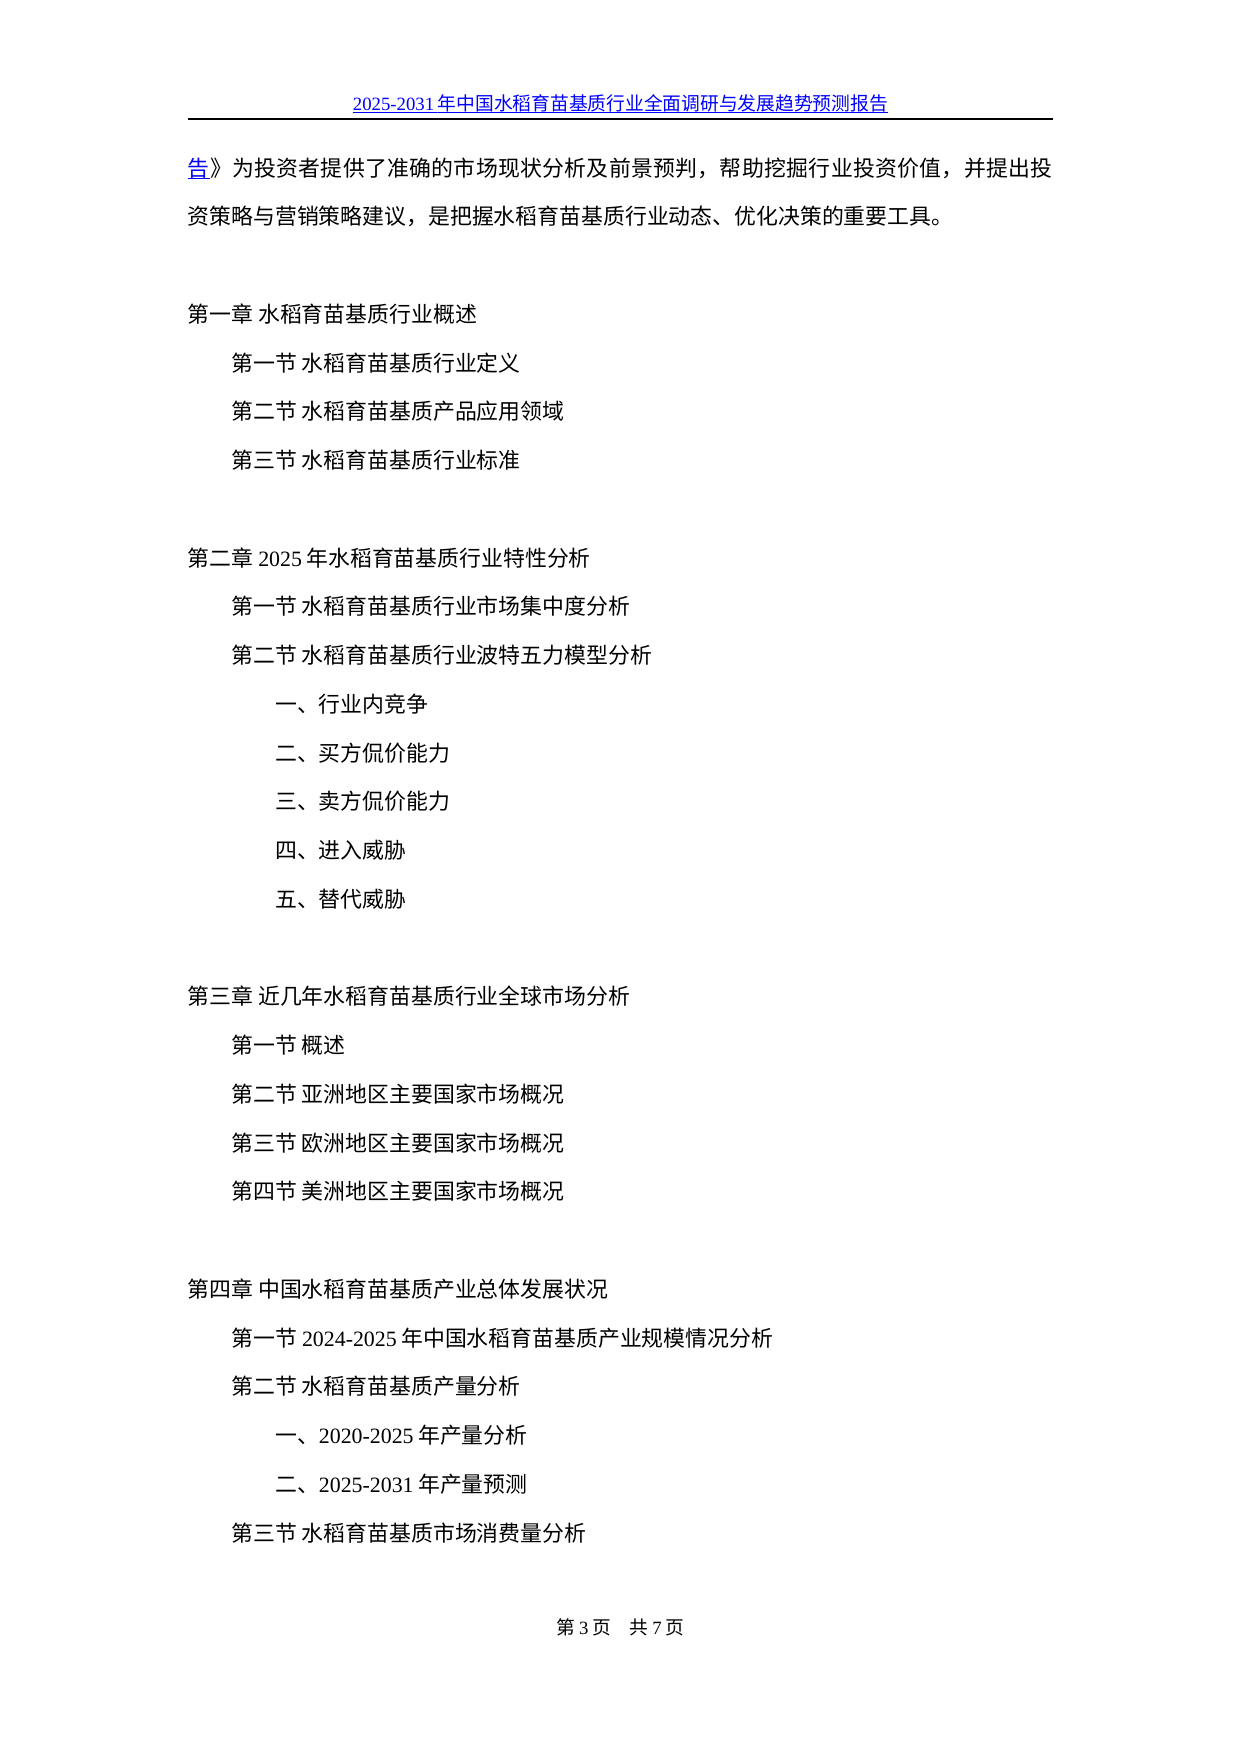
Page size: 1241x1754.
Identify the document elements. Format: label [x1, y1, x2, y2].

text [187, 150, 1053, 1548]
